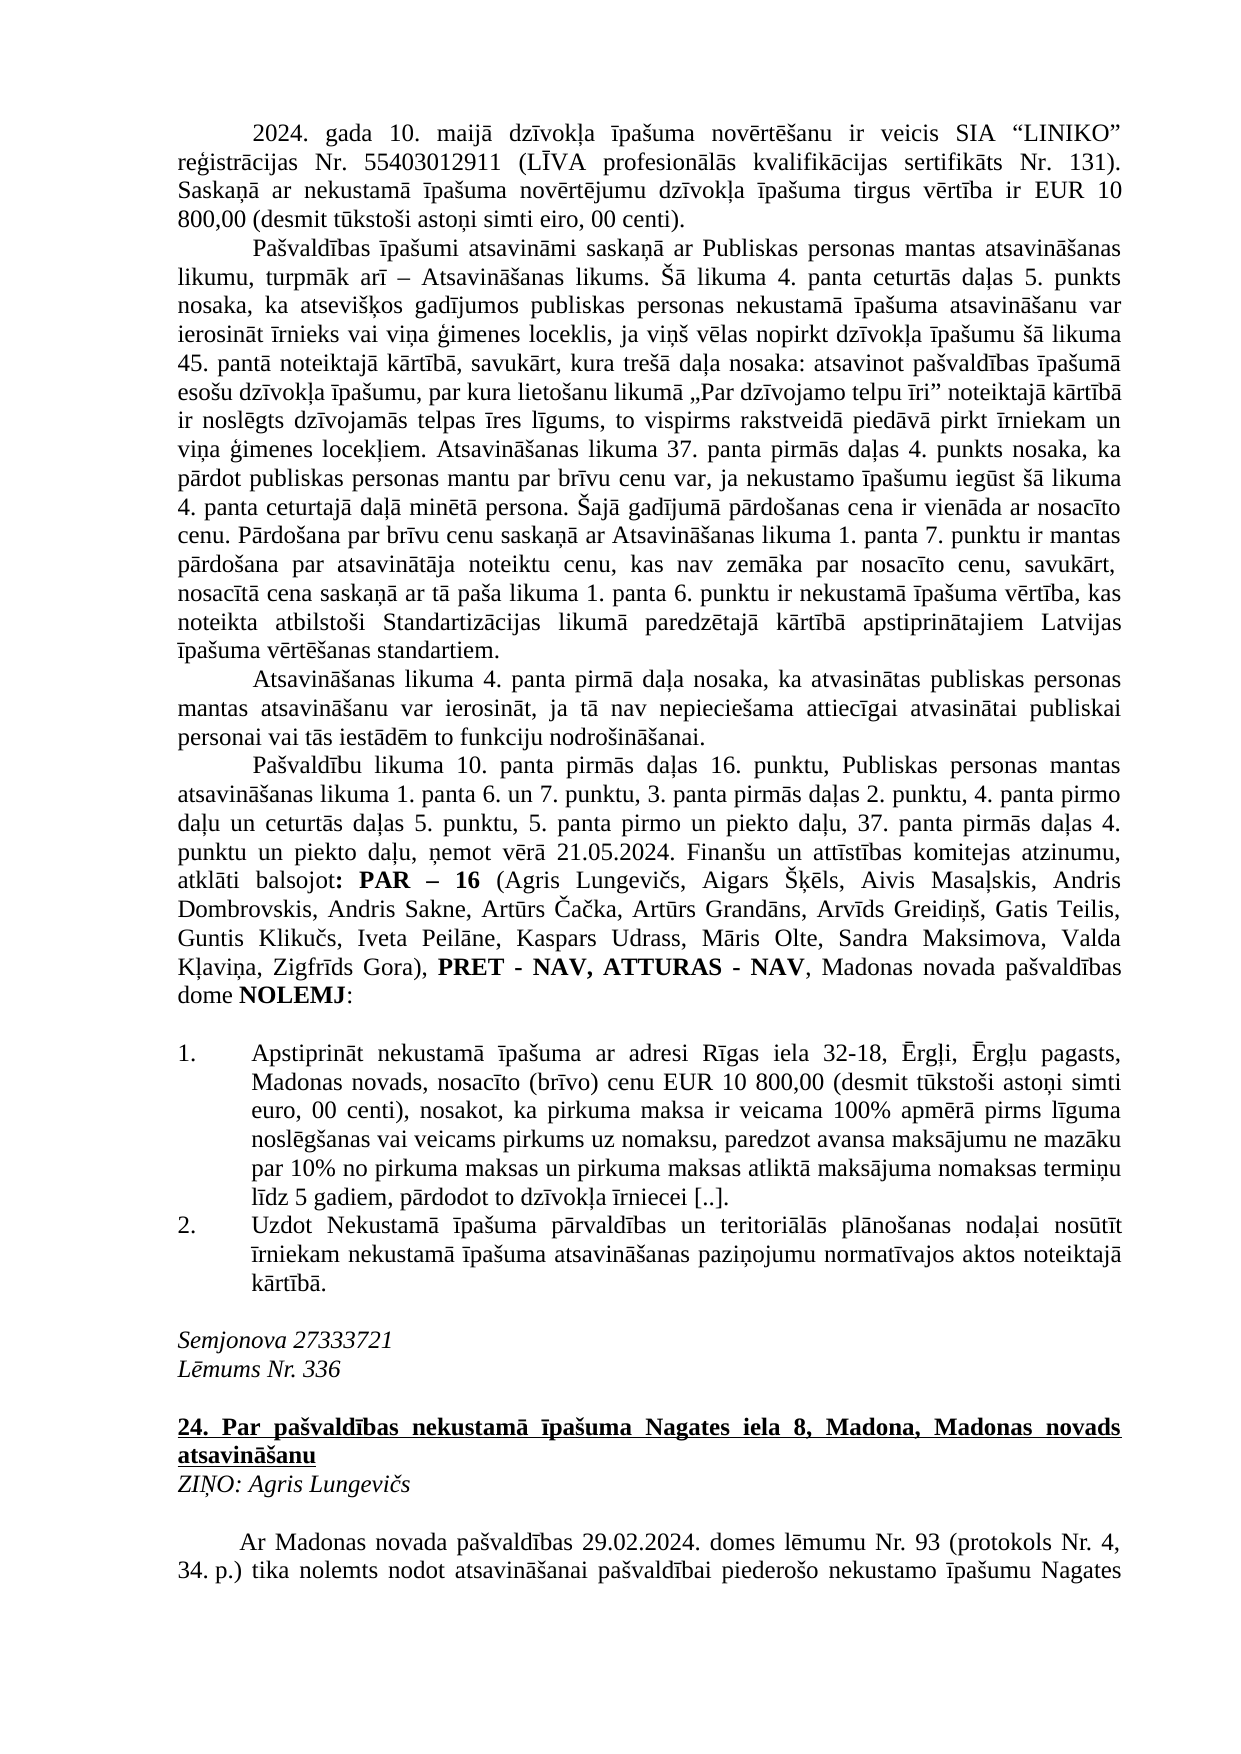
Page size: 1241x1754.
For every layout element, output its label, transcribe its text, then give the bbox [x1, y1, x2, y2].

list Uzdot Nekustamā īpašuma pārvaldības un teritoriālās plānošanas nodaļai nosūtīt īrniekam nekustamā īpašuma atsavināšanas paziņojumu normatīvajos aktos noteiktajā kārtībā. [177, 1211, 1122, 1297]
text Lēmums Nr. 336 [177, 1354, 1122, 1383]
text Semjonova 27333721 [177, 1326, 1122, 1354]
text ZIŅO: Agris Lungevičs [177, 1469, 1122, 1498]
text Pašvaldības īpašumi atsavināmi saskaņā ar Publiskas personas mantas atsavināšanas likumu, turpmāk arī – Atsavināšanas likums. Šā likuma 4. panta ceturtās daļas 5. punkts nosaka, ka atsevišķos gadījumos publiskas personas nekustamā īpašuma atsavināšanu var ierosināt īrnieks vai viņa ģimenes loceklis, ja viņš vēlas nopirkt dzīvokļa īpašumu šā likuma 45. pantā noteiktajā kārtībā, savukārt, kura trešā daļa nosaka: atsavinot pašvaldības īpašumā esošu dzīvokļa īpašumu, par kura lietošanu likumā „Par dzīvojamo telpu īri” noteiktajā kārtībā ir noslēgts dzīvojamās telpas īres līgums, to vispirms rakstveidā piedāvā pirkt īrniekam un viņa ģimenes locekļiem. Atsavināšanas likuma 37. panta pirmās daļas 4. punkts nosaka, ka pārdot publiskas personas mantu par brīvu cenu var, ja nekustamo īpašumu iegūst šā likuma 4. panta ceturtajā daļā minētā persona. Šajā gadījumā pārdošanas cena ir vienāda ar nosacīto cenu. Pārdošana par brīvu cenu saskaņā ar Atsavināšanas likuma 1. panta 7. punktu ir mantas pārdošana par atsavinātāja noteiktu cenu, kas nav zemāka par nosacīto cenu, savukārt, nosacītā cena saskaņā ar tā paša likuma 1. panta 6. punktu ir nekustamā īpašuma vērtība, kas noteikta atbilstoši Standartizācijas likumā paredzētajā kārtībā apstiprinātajiem Latvijas īpašuma vērtēšanas standartiem. [177, 233, 1122, 664]
text 24. Par pašvaldības nekustamā īpašuma Nagates iela 8, Madona, Madonas novads atsavināšanu [177, 1412, 1122, 1437]
text Pašvaldību likuma 10. panta pirmās daļas 16. punktu, Publiskas personas mantas atsavināšanas likuma 1. panta 6. un 7. punktu, 3. panta pirmās daļas 2. punktu, 4. panta pirmo daļu un ceturtās daļas 5. punktu, 5. panta pirmo un piekto daļu, 37. panta pirmās daļas 4. punktu un piekto daļu, ņemot vērā 21.05.2024. Finanšu un attīstības komitejas atzinumu, atklāti balsojot: PAR – 16 (Agris Lungevičs, Aigars Šķēls, Aivis Masaļskis, Andris Dombrovskis, Andris Sakne, Artūrs Čačka, Artūrs Grandāns, Arvīds Greidiņš, Gatis Teilis, Guntis Klikučs, Iveta Peilāne, Kaspars Udrass, Māris Olte, Sandra Maksimova, Valda Kļaviņa, Zigfrīds Gora), PRET - NAV, ATTURAS - NAV, Madonas novada pašvaldības dome NOLEMJ: [177, 751, 1122, 1009]
text Atsavināšanas likuma 4. panta pirmā daļa nosaka, ka atvasinātas publiskas personas mantas atsavināšanu var ierosināt, ja tā nav nepieciešama attiecīgai atvasinātai publiskai personai vai tās iestādēm to funkciju nodrošināšanai. [177, 664, 1122, 751]
list Apstiprināt nekustamā īpašuma ar adresi Rīgas iela 32-18, Ērgļi, Ērgļu pagasts, Madonas novads, nosacīto (brīvo) cenu EUR 10 800,00 (desmit tūkstoši astoņi simti euro, 00 centi), nosakot, ka pirkuma maksa ir veicama 100% apmērā pirms līguma noslēgšanas vai veicams pirkums uz nomaksu, paredzot avansa maksājumu ne mazāku par 10% no pirkuma maksas un pirkuma maksas atliktā maksājuma nomaksas termiņu līdz 5 gadiem, pārdodot to dzīvokļa īrniecei [..]. [177, 1038, 1122, 1211]
text 24. Par pašvaldības nekustamā īpašuma Nagates iela 8, Madona, Madonas novads atsavināšanu [177, 1438, 1122, 1469]
text 2024. gada 10. maijā dzīvokļa īpašuma novērtēšanu ir veicis SIA “LINIKO” reģistrācijas Nr. 55403012911 (LĪVA profesionālās kvalifikācijas sertifikāts Nr. 131). Saskaņā ar nekustamā īpašuma novērtējumu dzīvokļa īpašuma tirgus vērtība ir EUR 10 800,00 (desmit tūkstoši astoņi simti eiro, 00 centi). [177, 118, 1122, 233]
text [177, 1527, 1122, 1584]
